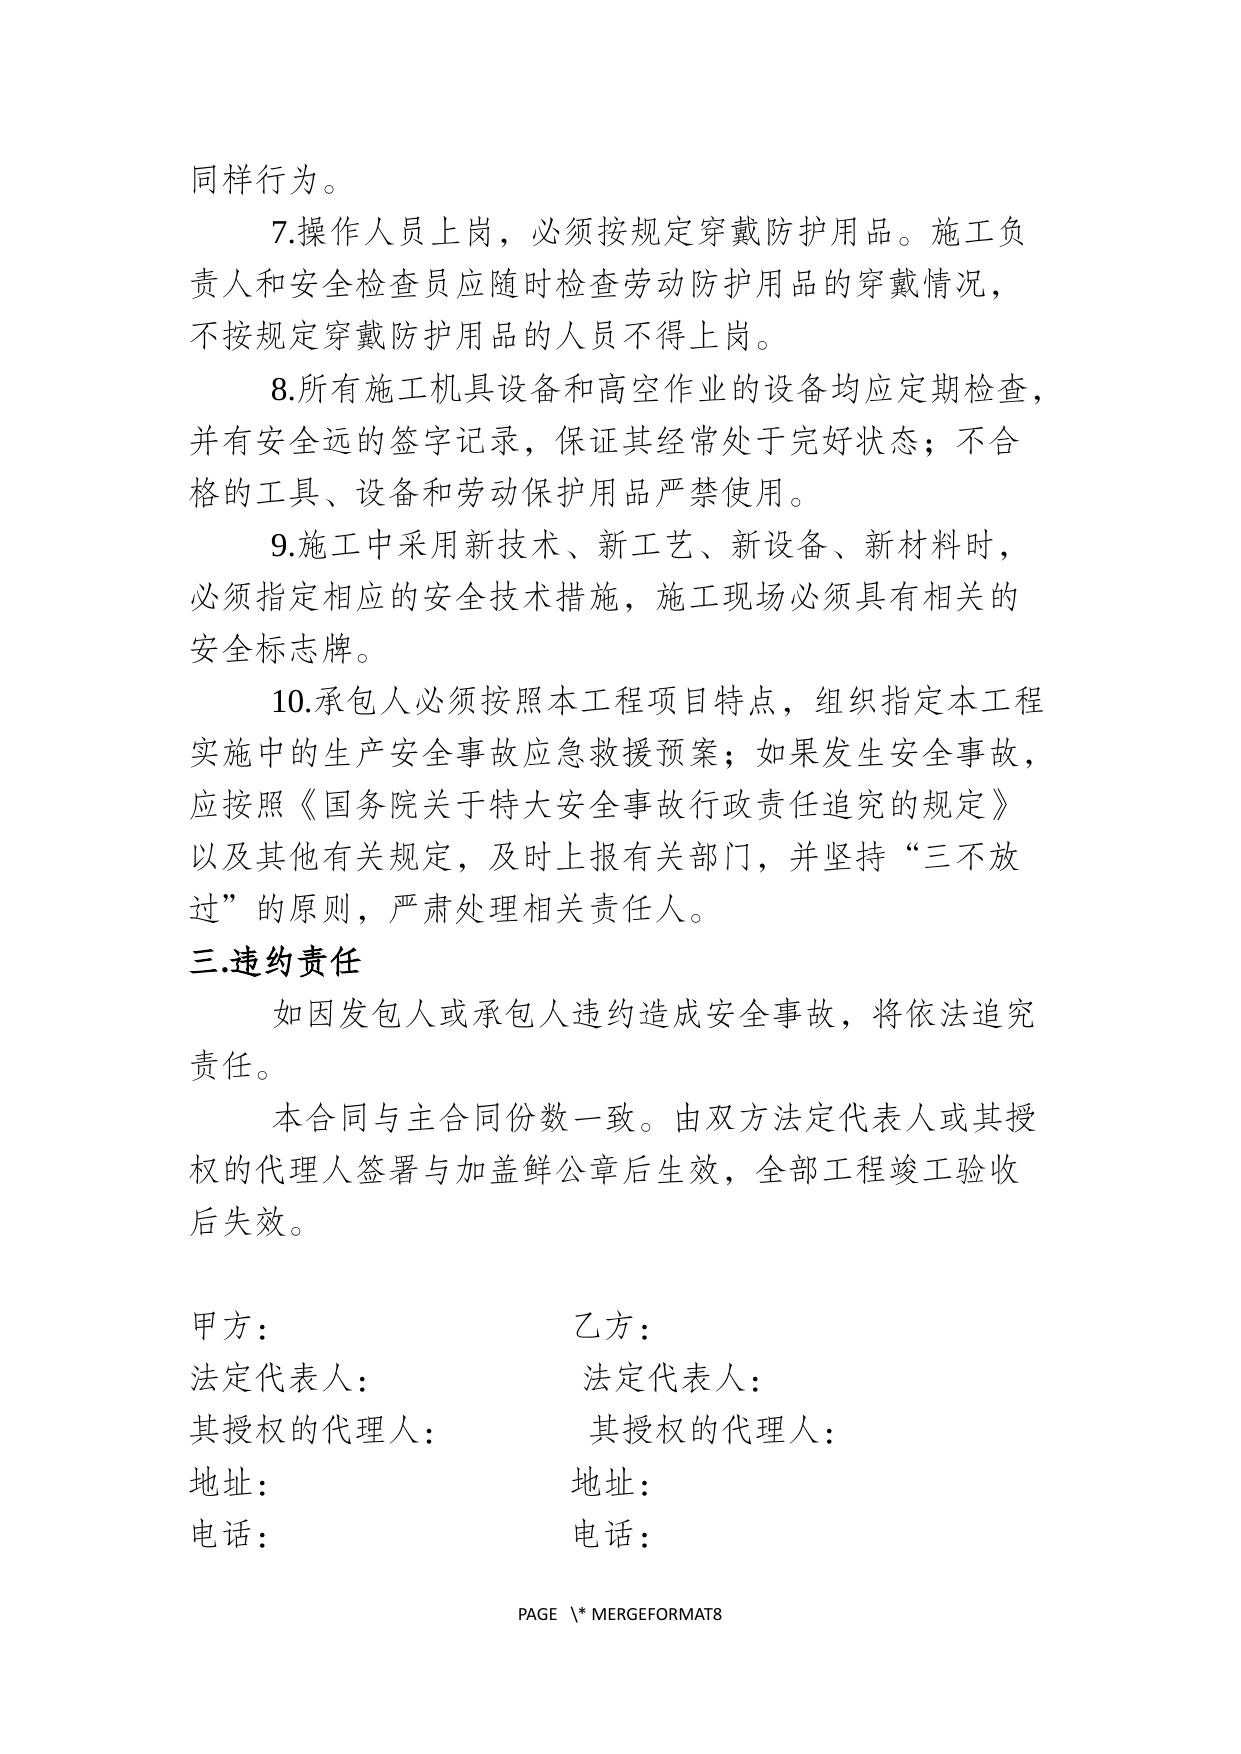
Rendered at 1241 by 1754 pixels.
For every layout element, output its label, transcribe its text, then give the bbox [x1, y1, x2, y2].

text 法定代表人： 法定代表人： [187, 1348, 1053, 1400]
text 三.违约责任 [187, 931, 1053, 983]
text 10.承包人必须按照本工程项目特点，组织指定本工程实施中的生产安全事故应急救援预案；如果发生安全事故，应按照《国务院关于特大安全事故行政责任追究的规定》以及其他有关规定，及时上报有关部门，并坚持“三不放过”的原则，严肃处理相关责任人。 [187, 671, 1053, 931]
text 地址： 地址： [187, 1452, 1053, 1504]
text 本合同与主合同份数一致。由双方法定代表人或其授权的代理人签署与加盖鲜公章后生效，全部工程竣工验收后失效。 [187, 1087, 1053, 1244]
text 9.施工中采用新技术、新工艺、新设备、新材料时，必须指定相应的安全技术措施，施工现场必须具有相关的安全标志牌。 [187, 514, 1053, 671]
text 电话： 电话： [187, 1504, 1053, 1556]
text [187, 150, 1053, 202]
text 其授权的代理人： 其授权的代理人： [187, 1400, 1053, 1452]
text 甲方： 乙方： [187, 1296, 1053, 1348]
text 7.操作人员上岗，必须按规定穿戴防护用品。施工负责人和安全检查员应随时检查劳动防护用品的穿戴情况，不按规定穿戴防护用品的人员不得上岗。 [187, 202, 1053, 358]
text 8.所有施工机具设备和高空作业的设备均应定期检查，并有安全远的签字记录，保证其经常处于完好状态；不合格的工具、设备和劳动保护用品严禁使用。 [187, 358, 1053, 514]
text 如因发包人或承包人违约造成安全事故，将依法追究责任。 [187, 983, 1053, 1087]
